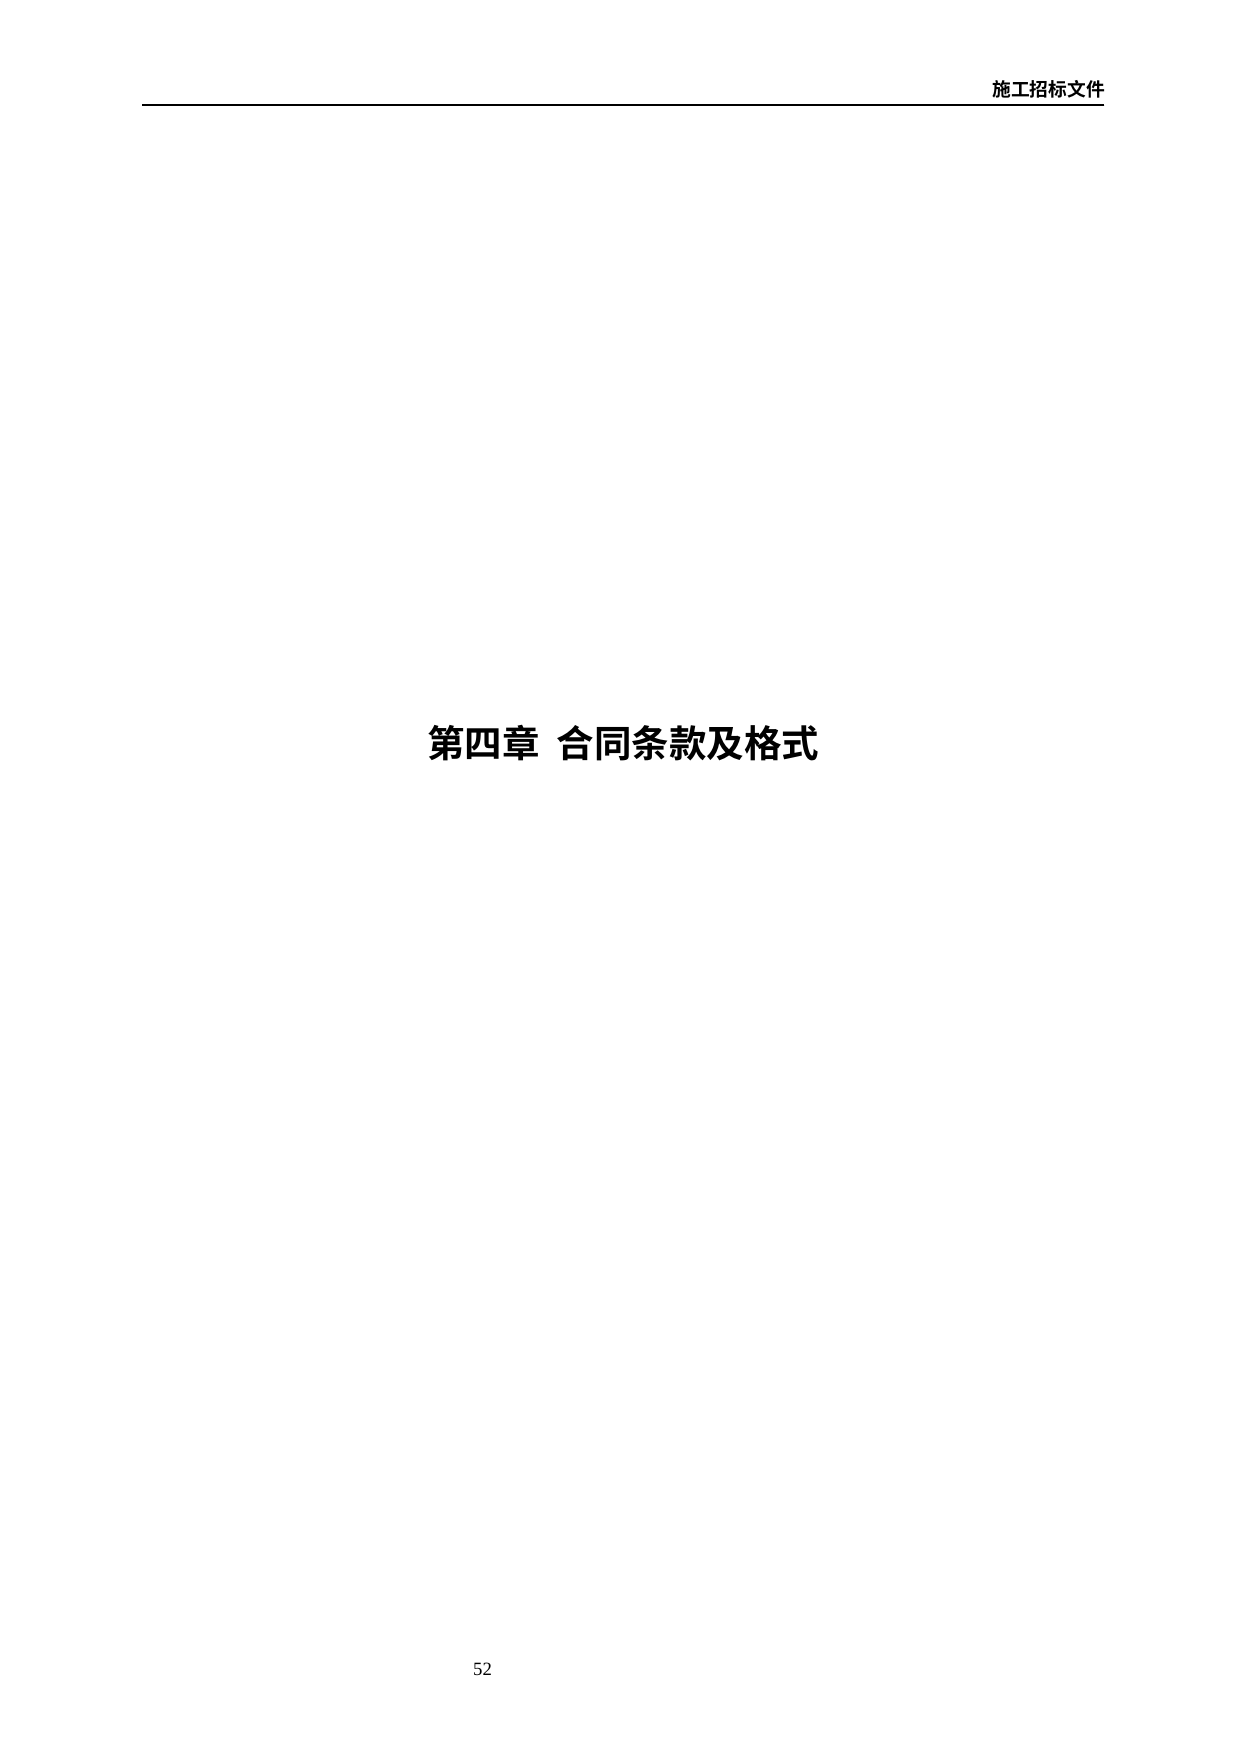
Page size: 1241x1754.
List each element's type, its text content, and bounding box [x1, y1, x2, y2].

subtitle 第四章 合同条款及格式 [142, 713, 1104, 768]
